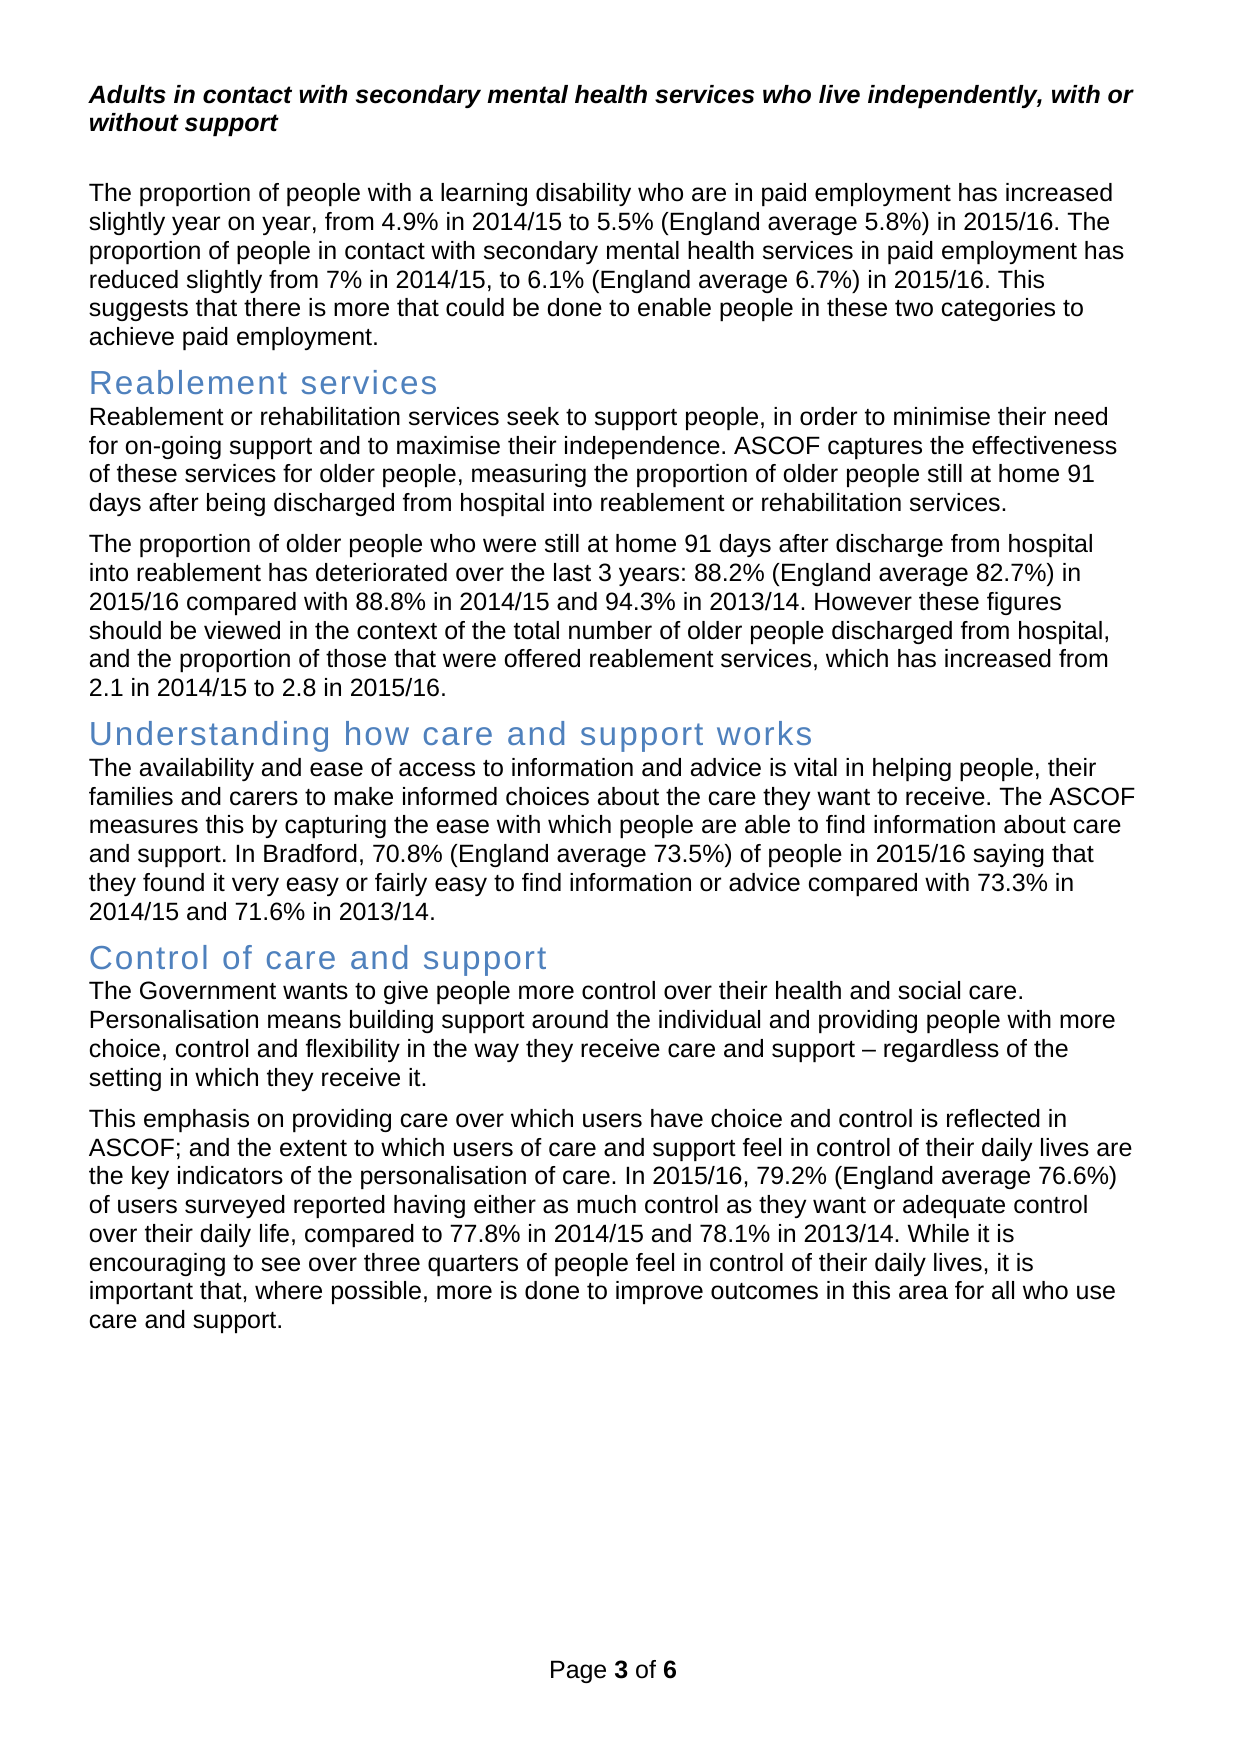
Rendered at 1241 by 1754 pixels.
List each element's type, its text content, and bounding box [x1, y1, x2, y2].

subtitle Control of care and support [89, 938, 1137, 976]
text Reablement or rehabilitation services seek to support people, in order to minimise their need for on-going support and to maximise their independence. ASCOF captures the effectiveness of these services for older people, measuring the proportion of older people still at home 91 days after being discharged from hospital into reablement or rehabilitation services. [89, 402, 1137, 517]
text The proportion of older people who were still at home 91 days after discharge from hospital into reablement has deteriorated over the last 3 years: 88.2% (England average 82.7%) in 2015/16 compared with 88.8% in 2014/15 and 94.3% in 2013/14. However these figures should be viewed in the context of the total number of older people discharged from hospital, and the proportion of those that were offered reablement services, which has increased from 2.1 in 2014/15 to 2.8 in 2015/16. [89, 529, 1137, 702]
subtitle Understanding how care and support works [89, 714, 1137, 753]
text The proportion of people with a learning disability who are in paid employment has increased slightly year on year, from 4.9% in 2014/15 to 5.5% (England average 5.8%) in 2015/16. The proportion of people in contact with secondary mental health services in paid employment has reduced slightly from 7% in 2014/15, to 6.1% (England average 6.7%) in 2015/16. This suggests that there is more that could be done to enable people in these two categories to achieve paid employment. [89, 178, 1137, 351]
text Adults in contact with secondary mental health services who live independently, with or without support [89, 80, 1137, 137]
text The Government wants to give people more control over their health and social care. Personalisation means building support around the individual and providing people with more choice, control and flexibility in the way they receive care and support – regardless of the setting in which they receive it. [89, 976, 1137, 1091]
subtitle Reablement services [89, 363, 1137, 402]
text The availability and ease of access to information and advice is vital in helping people, their families and carers to make informed choices about the care they want to receive. The ASCOF measures this by capturing the ease with which people are able to find information about care and support. In Bradford, 70.8% (England average 73.5%) of people in 2015/16 saying that they found it very easy or fairly easy to find information or advice compared with 73.3% in 2014/15 and 71.6% in 2013/14. [89, 753, 1137, 925]
text This emphasis on providing care over which users have choice and control is reflected in ASCOF; and the extent to which users of care and support feel in control of their daily lives are the key indicators of the personalisation of care. In 2015/16, 79.2% (England average 76.6%) of users surveyed reported having either as much control as they want or adequate control over their daily life, compared to 77.8% in 2014/15 and 78.1% in 2013/14. While it is encouraging to see over three quarters of people feel in control of their daily lives, it is important that, where possible, more is done to improve outcomes in this area for all who use care and support. [89, 1104, 1137, 1334]
